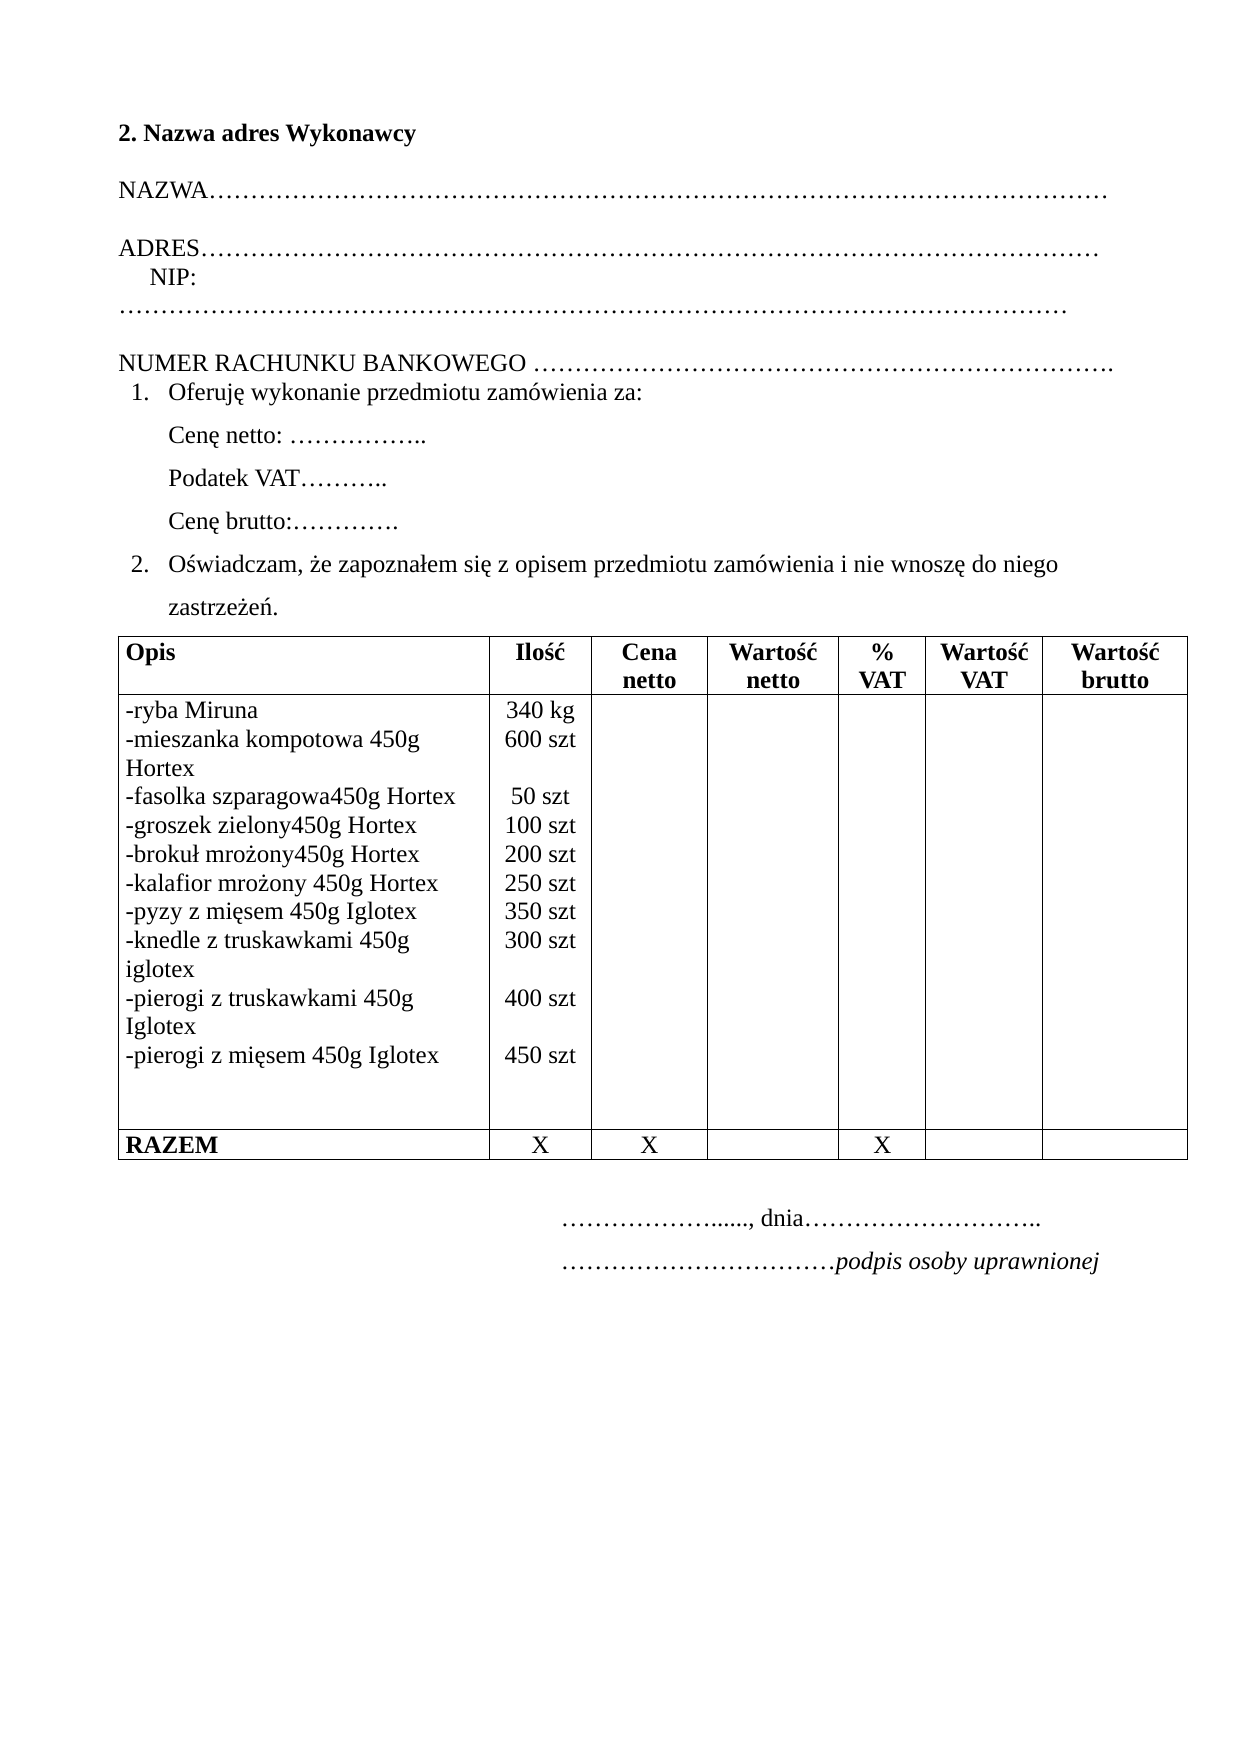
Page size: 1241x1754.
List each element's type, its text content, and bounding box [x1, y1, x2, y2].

table_cell RAZEM [119, 1130, 489, 1159]
text NAZWA……………………………………………………………………………………………… [118, 147, 1122, 204]
table_cell 340 kg 600 szt 50 szt 100 szt 200 szt 250 szt 350 szt 300 szt 400 szt 450 szt [490, 695, 591, 1129]
text Podatek VAT……….. [168, 463, 1122, 492]
table_header Wartość brutto [1043, 637, 1187, 694]
list Oferuję wykonanie przedmiotu zamówienia za: [131, 377, 1122, 406]
table_header Wartość VAT [926, 637, 1042, 694]
text ADRES……………………………………………………………………………………………… [118, 204, 1122, 262]
table_cell X [592, 1130, 707, 1159]
table_cell [926, 1130, 1042, 1159]
table_header Wartość netto [708, 637, 838, 694]
table_cell [708, 695, 838, 1129]
list Oświadczam, że zapoznałem się z opisem przedmiotu zamówienia i nie wnoszę do niego zastrzeżeń. [131, 549, 1122, 621]
text NUMER RACHUNKU BANKOWEGO ……………………………………………………………. [118, 348, 1122, 377]
table_cell [592, 695, 707, 1129]
table_header Opis [119, 637, 489, 694]
table_cell X [839, 1130, 925, 1159]
text ………………......, dnia……………………….. ……………………………podpis osoby uprawnionej [561, 1203, 1122, 1275]
table_cell -ryba Miruna -mieszanka kompotowa 450g Hortex -fasolka szparagowa450g Hortex -groszek zielony450g Hortex -brokuł mrożony450g Hortex -kalafior mrożony 450g Hortex -pyzy z mięsem 450g Iglotex -knedle z truskawkami 450g iglotex -pierogi z truskawkami 450g Iglotex -pierogi z mięsem 450g Iglotex [119, 695, 489, 1129]
table_cell [839, 695, 925, 1129]
text NIP:…………………………………………………………………………………………………… [118, 262, 1122, 319]
text Cenę netto: …………….. [168, 420, 1122, 449]
table_cell X [490, 1130, 591, 1159]
table_header Ilość [490, 637, 591, 694]
text 2. Nazwa adres Wykonawcy [118, 118, 1122, 147]
table_header Cena netto [592, 637, 707, 694]
table_cell [1043, 695, 1187, 1129]
table_header % VAT [839, 637, 925, 694]
table_cell [926, 695, 1042, 1129]
text Cenę brutto:…………. [168, 506, 1122, 535]
table_cell [1043, 1130, 1187, 1159]
table_cell [708, 1130, 838, 1159]
